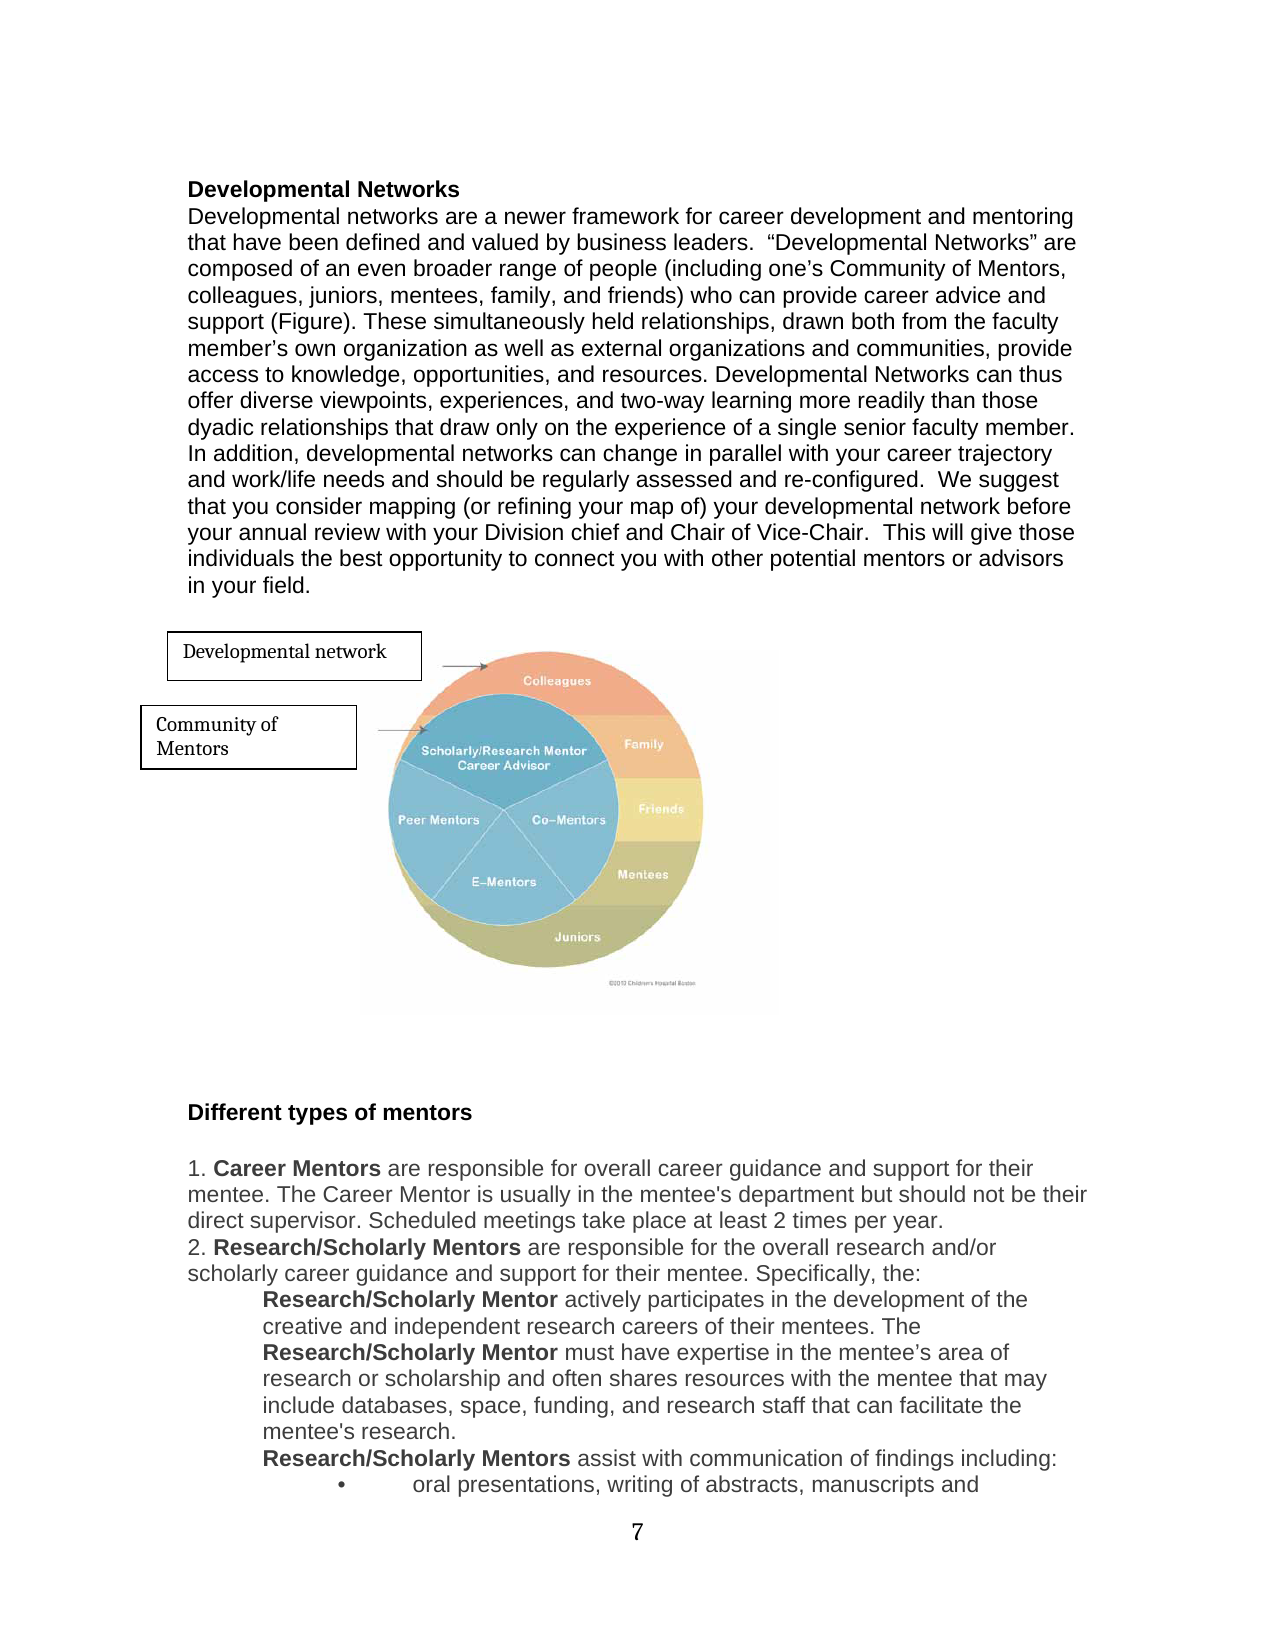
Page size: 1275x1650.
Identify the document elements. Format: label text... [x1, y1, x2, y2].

list oral presentations, writing of abstracts, manuscripts and [337, 1471, 1087, 1497]
text Different types of mentors [187, 1099, 1087, 1125]
text Developmental Networks [187, 176, 1087, 203]
text Developmental networks are a newer framework for career development and mentoring that have been defined and valued by business leaders. “Developmental Networks” are composed of an even broader range of people (including one’s Community of Mentors, colleagues, juniors, mentees, family, and friends) who can provide career advice and support (Figure). These simultaneously held relationships, drawn both from the faculty member’s own organization as well as external organizations and communities, provide access to knowledge, opportunities, and resources. Developmental Networks can thus offer diverse viewpoints, experiences, and two-way learning more readily than those dyadic relationships that draw only on the experience of a single senior faculty member. In addition, developmental networks can change in parallel with your career trajectory and work/life needs and should be regularly assessed and re-configured. We suggest that you consider mapping (or refining your map of) your developmental network before your annual review with your Division chief and Chair of Vice-Chair. This will give those individuals the best opportunity to connect you with other potential mentors or advisors in your field. [187, 203, 1087, 598]
text 1. Career Mentors are responsible for overall career guidance and support for their mentee. The Career Mentor is usually in the mentee's department but should not be their direct supervisor. Scheduled meetings take place at least 2 times per year. [187, 1154, 1087, 1234]
text Research/Scholarly Mentor actively participates in the development of the creative and independent research careers of their mentees. The Research/Scholarly Mentor must have expertise in the mentee’s area of research or scholarship and often shares resources with the mentee that may include databases, space, funding, and research staff that can facilitate the mentee's research. [262, 1286, 1087, 1444]
text 2. Research/Scholarly Mentors are responsible for the overall research and/or scholarly career guidance and support for their mentee. Specifically, the: [187, 1234, 1087, 1286]
text Research/Scholarly Mentors assist with communication of findings including: [262, 1444, 1087, 1471]
